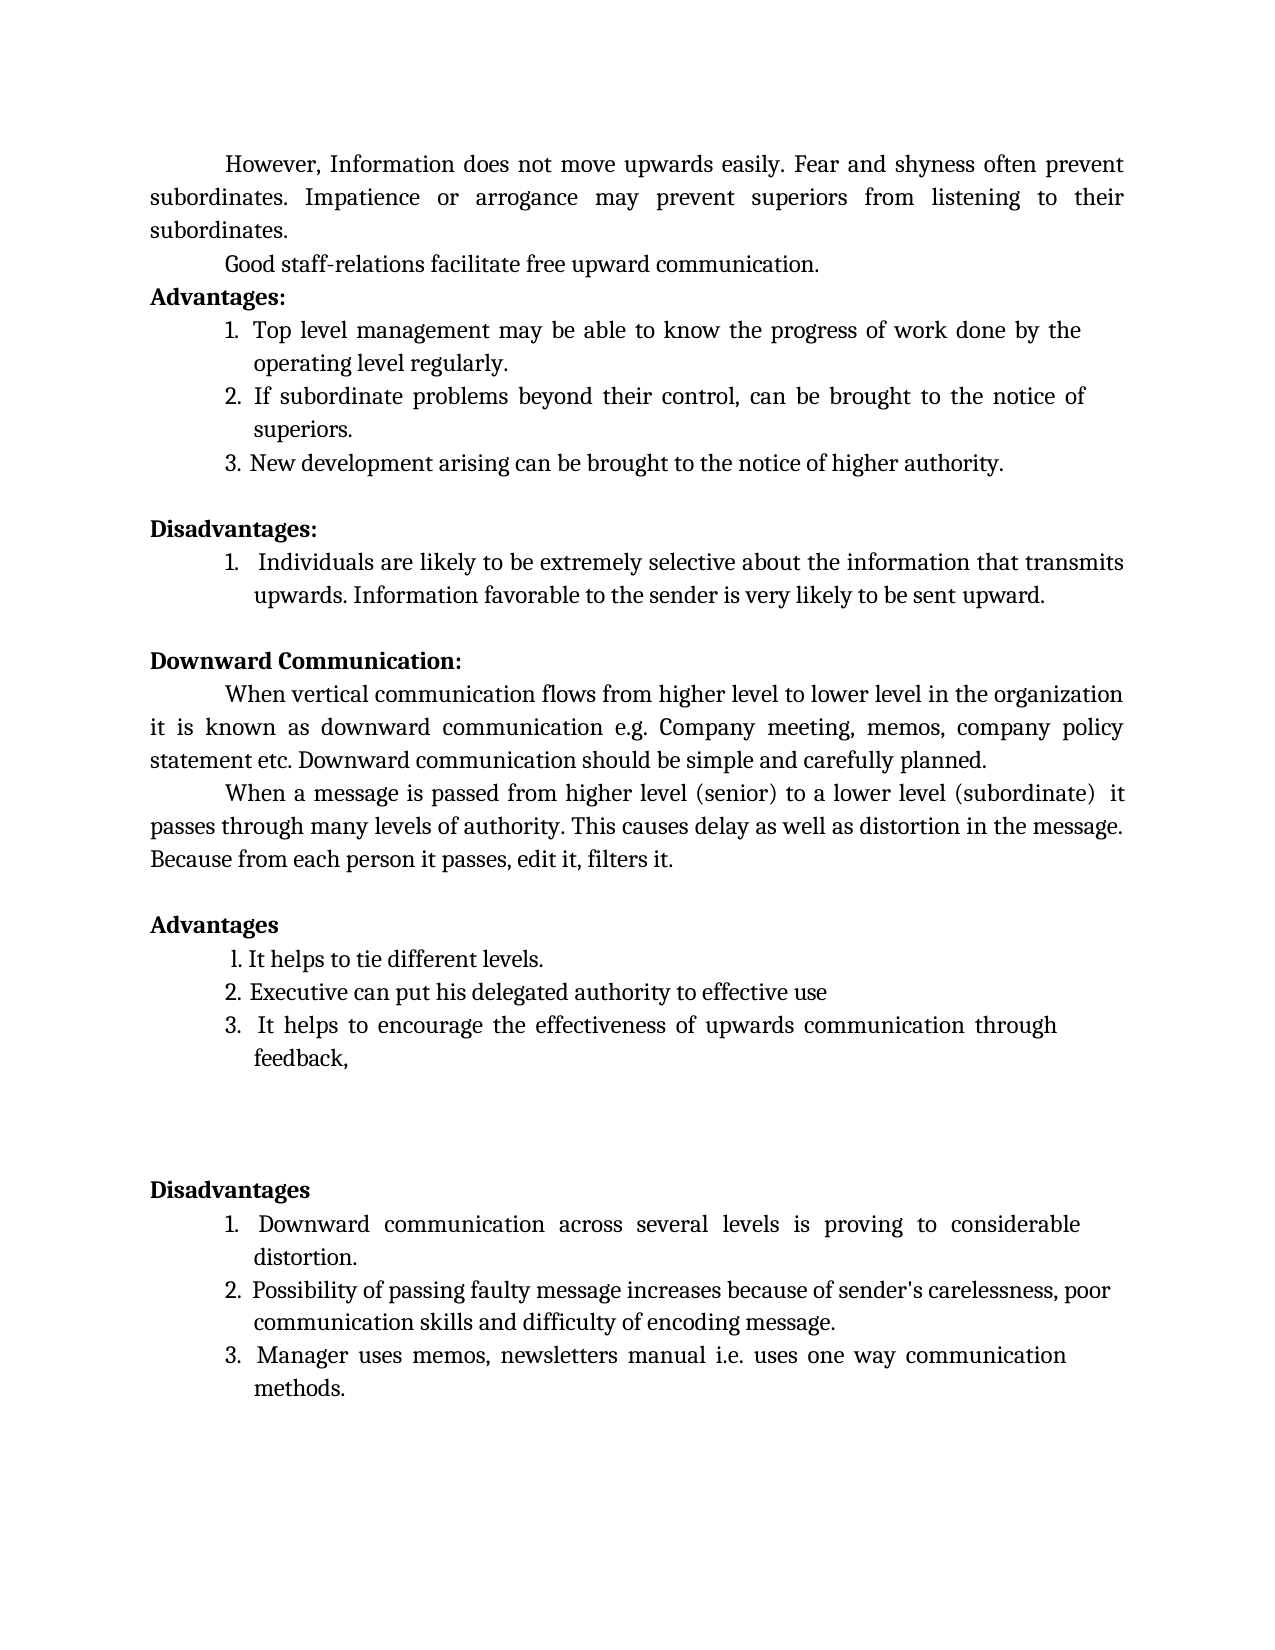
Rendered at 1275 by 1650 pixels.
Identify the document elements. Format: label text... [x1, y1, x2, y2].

list Individuals are likely to be extremely selective about the information that transmits upwards. Information favorable to the sender is very likely to be sent upward. [225, 548, 1125, 609]
text However, Information does not move upwards easily. Fear and shyness often prevent subordinates. Impatience or arrogance may prevent superiors from listening to their subordinates. [150, 150, 1125, 244]
list Possibility of passing faulty message increases because of sender's carelessness, poor communication skills and difficulty of encoding message. [225, 1276, 1125, 1337]
subtitle Disadvantages [150, 1176, 1148, 1205]
subtitle Disadvantages: [150, 514, 1148, 543]
list Executive can put his delegated authority to effective use [225, 978, 1148, 1006]
list Manager uses memos, newsletters manual i.e. uses one way communication methods. [225, 1341, 1125, 1403]
list If subordinate problems beyond their control, can be brought to the notice of superiors. [225, 382, 1125, 443]
text Good staff-relations facilitate free upward communication. [225, 249, 1148, 278]
subtitle Advantages: [150, 282, 1148, 311]
text When vertical communication flows from higher level to lower level in the organization it is known as downward communication e.g. Company meeting, memos, company policy statement etc. Downward communication should be simple and carefully planned. [150, 680, 1125, 775]
list It helps to encourage the effectiveness of upwards communication through feedback, [225, 1011, 1125, 1073]
list Downward communication across several levels is proving to considerable distortion. [225, 1209, 1125, 1271]
subtitle Downward Communication: [150, 647, 1148, 676]
text When a message is passed from higher level (senior) to a lower level (subordinate) it passes through many levels of authority. This causes delay as well as distortion in the message. Because from each person it passes, edit it, filters it. [150, 779, 1125, 874]
list New development arising can be brought to the notice of higher authority. [225, 448, 1148, 477]
subtitle Advantages [150, 911, 1148, 940]
list Top level management may be able to know the progress of work done by the operating level regularly. [225, 316, 1125, 377]
text l. It helps to tie different levels. [231, 944, 1148, 973]
